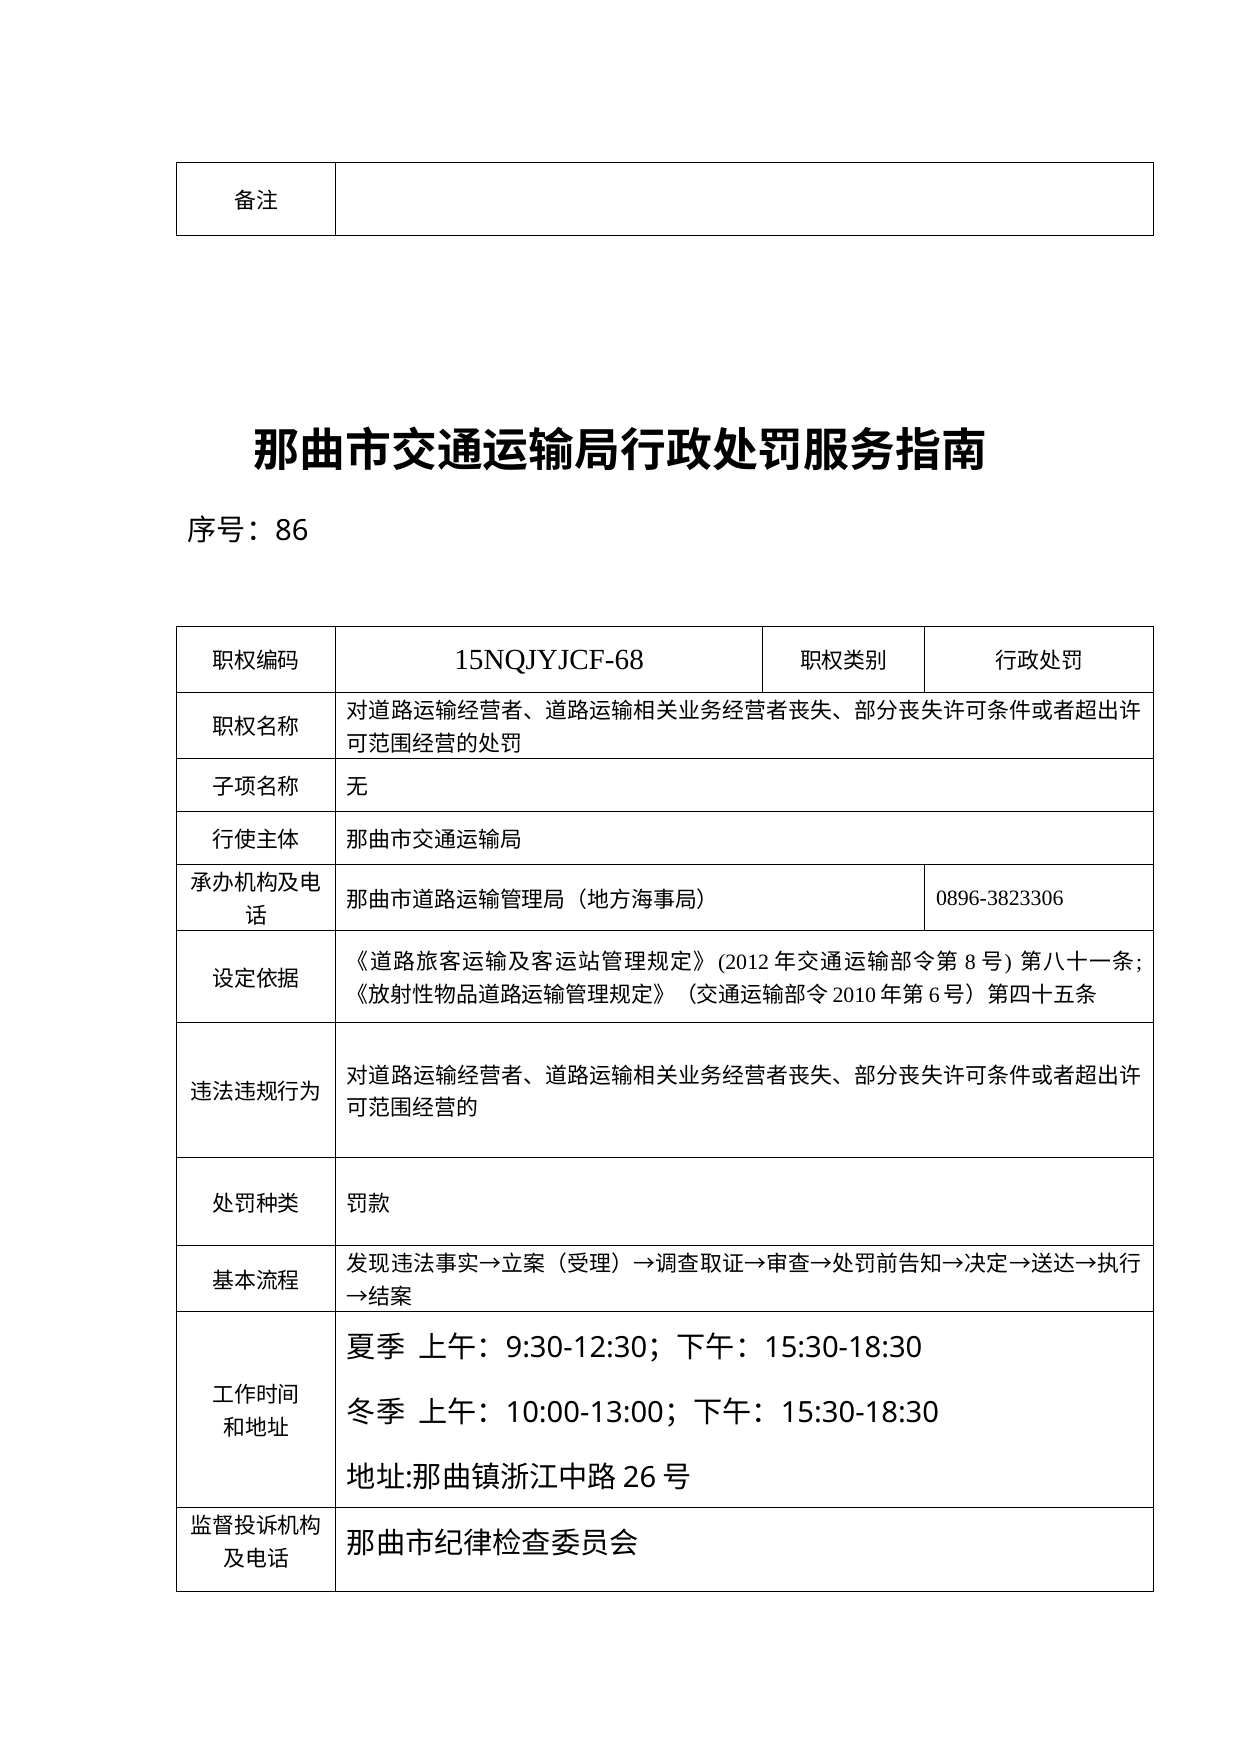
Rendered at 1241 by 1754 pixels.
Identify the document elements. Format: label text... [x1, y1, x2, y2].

table_cell [336, 163, 1153, 234]
table_cell 无 [336, 759, 1153, 811]
table_cell 那曲市道路运输管理局（地方海事局） [336, 865, 924, 930]
table_cell 行使主体 [177, 812, 335, 864]
table_cell 监督投诉机构及电话 [177, 1508, 335, 1591]
table_cell 承办机构及电话 [177, 865, 335, 930]
table_cell 对道路运输经营者、道路运输相关业务经营者丧失、部分丧失许可条件或者超出许可范围经营的 [336, 1023, 1153, 1157]
table_cell 发现违法事实→立案（受理）→调查取证→审查→处罚前告知→决定→送达→执行→结案 [336, 1246, 1153, 1311]
table_cell 子项名称 [177, 759, 335, 811]
text 序号：86 [187, 496, 1053, 561]
table_cell 违法违规行为 [177, 1023, 335, 1157]
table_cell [336, 1508, 1153, 1591]
table_cell 工作时间 和地址 [177, 1312, 335, 1507]
text 那曲市交通运输局行政处罚服务指南 [187, 398, 1053, 496]
table_cell 备注 [177, 163, 335, 234]
table_header 15NQJYJCF-68 [336, 627, 762, 692]
table_cell 设定依据 [177, 931, 335, 1022]
table_cell 0896-3823306 [925, 865, 1153, 930]
table_cell 职权名称 [177, 693, 335, 758]
table_cell 对道路运输经营者、道路运输相关业务经营者丧失、部分丧失许可条件或者超出许可范围经营的处罚 [336, 693, 1153, 758]
table_header 职权类别 [763, 627, 924, 692]
table_cell 基本流程 [177, 1246, 335, 1311]
table_cell 处罚种类 [177, 1158, 335, 1245]
table_header 行政处罚 [925, 627, 1153, 692]
table_cell 《道路旅客运输及客运站管理规定》(2012年交通运输部令第8号) 第八十一条; 《放射性物品道路运输管理规定》（交通运输部令2010年第6号）第四十五条 [336, 931, 1153, 1022]
table_cell 那曲市交通运输局 [336, 812, 1153, 864]
table_cell 罚款 [336, 1158, 1153, 1245]
table_header 职权编码 [177, 627, 335, 692]
table_cell 夏季 上午：9:30-12:30；下午：15:30-18:30 冬季 上午：10:00-13:00；下午：15:30-18:30 地址:那曲镇浙江中路26号 [336, 1312, 1153, 1507]
